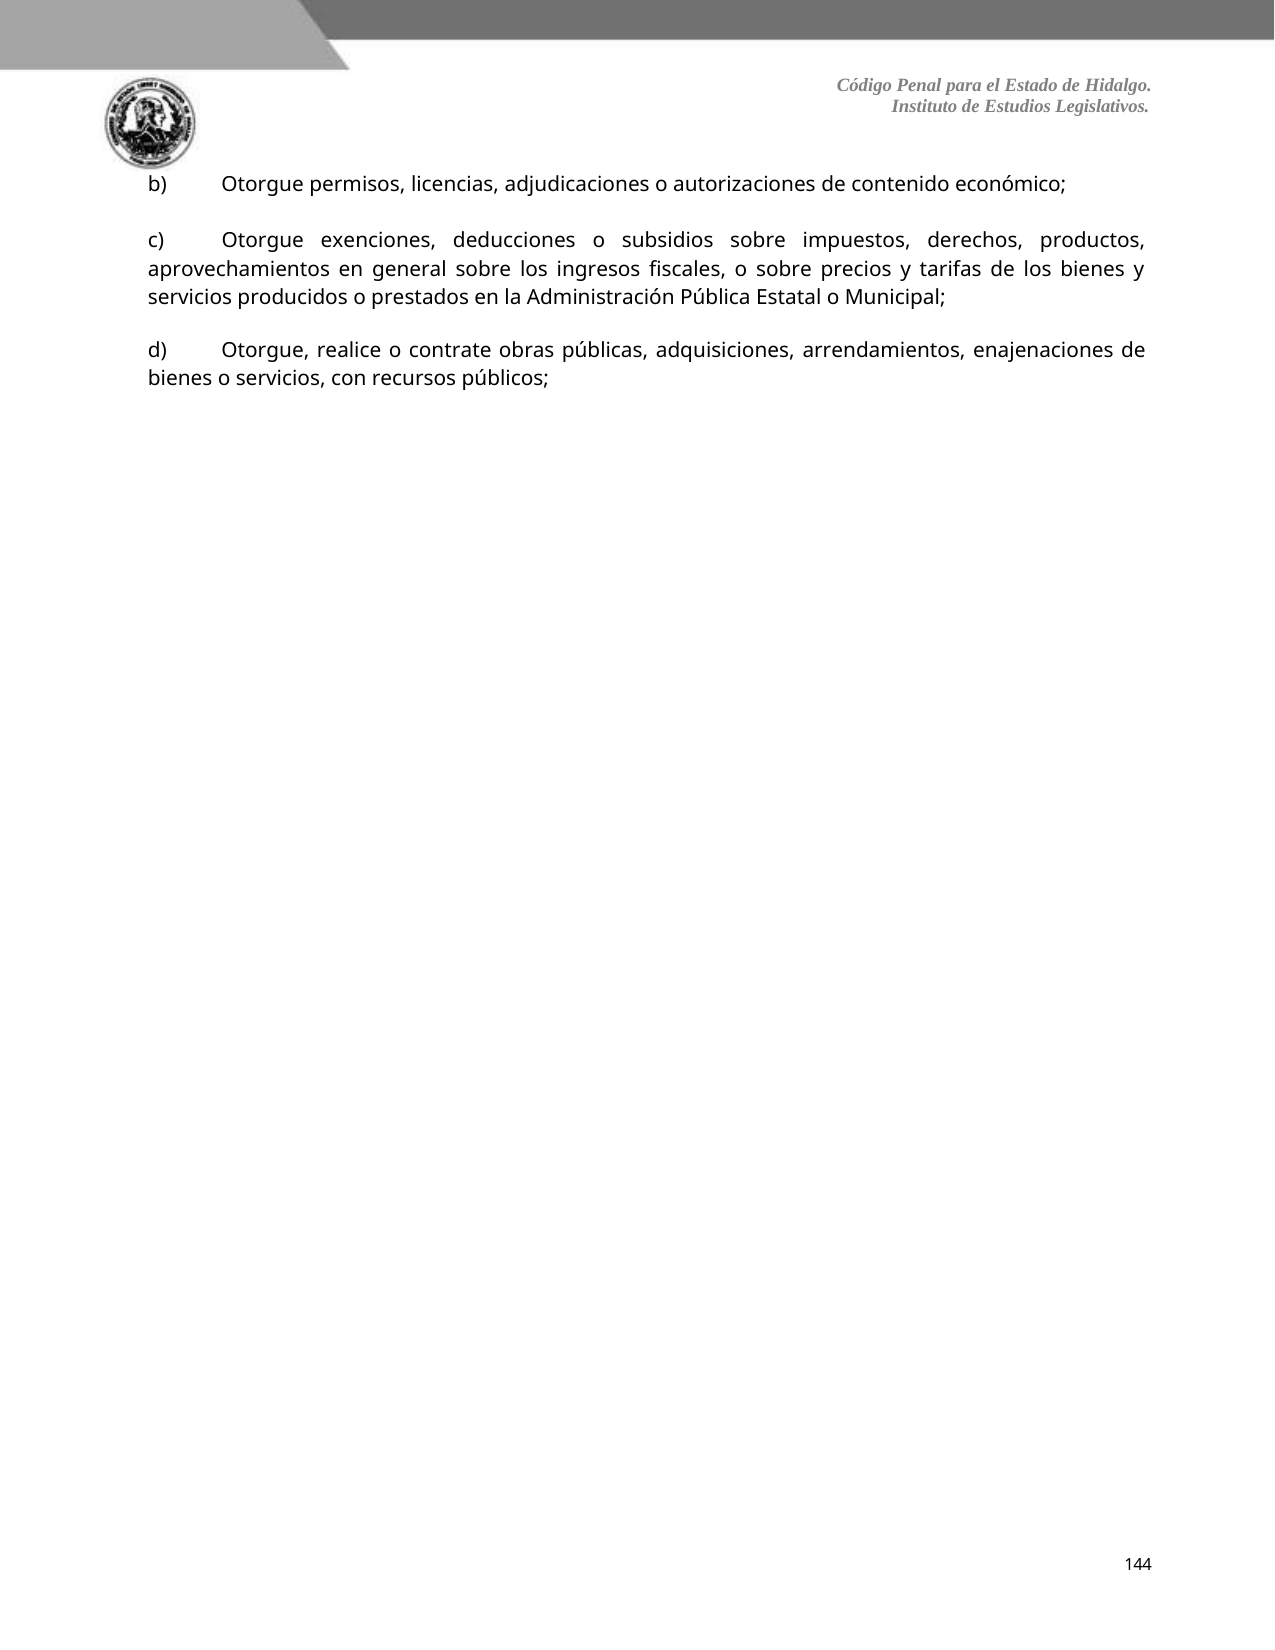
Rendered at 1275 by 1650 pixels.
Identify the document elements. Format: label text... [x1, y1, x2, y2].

list Otorgue exenciones, deducciones o subsidios sobre impuestos, derechos, productos, aprovechamientos en general sobre los ingresos fiscales, o sobre precios y tarifas de los bienes y servicios producidos o prestados en la Administración Pública Estatal o Municipal; [148, 226, 1146, 311]
list Otorgue, realice o contrate obras públicas, adquisiciones, arrendamientos, enajenaciones de bienes o servicios, con recursos públicos; [148, 335, 1146, 392]
picture [0, 0, 1275, 171]
list Otorgue permisos, licencias, adjudicaciones o autorizaciones de contenido económico; [148, 169, 1162, 197]
